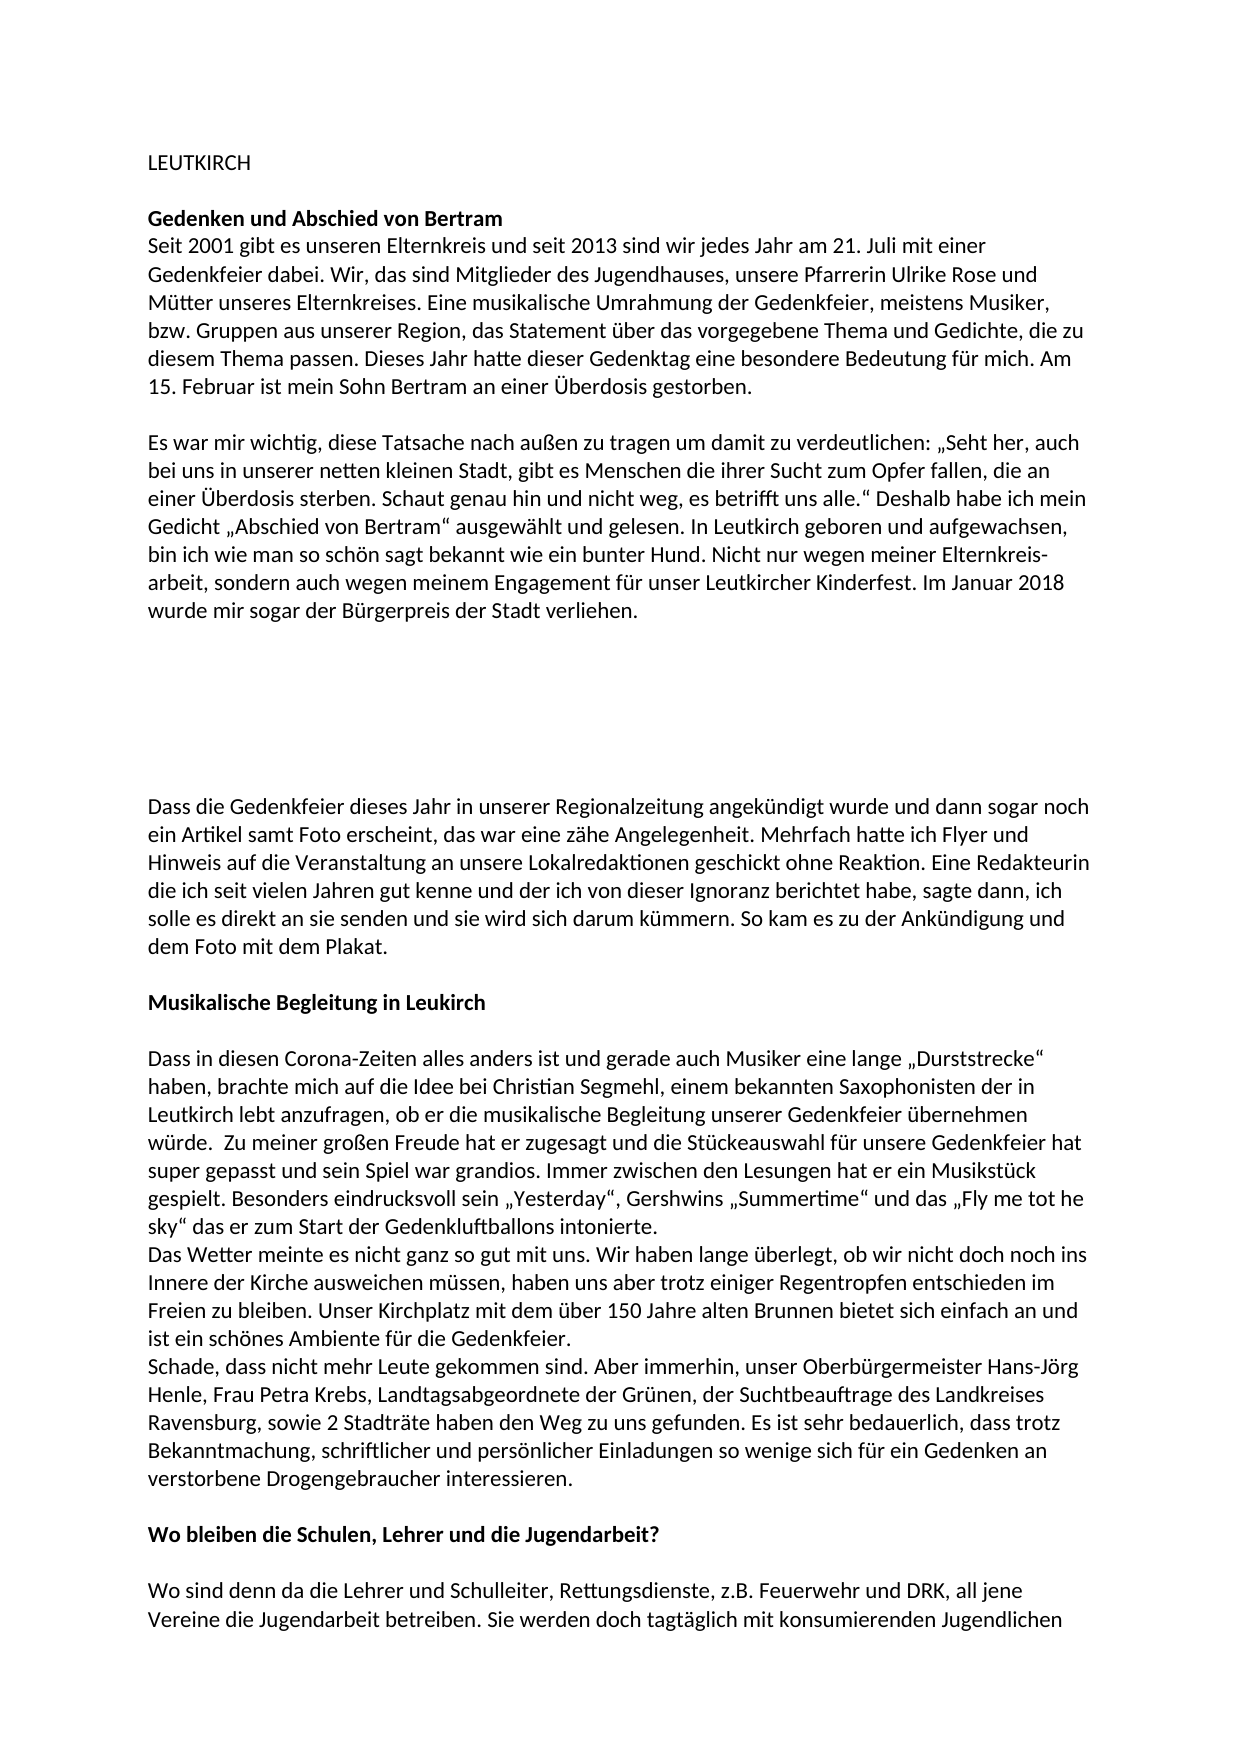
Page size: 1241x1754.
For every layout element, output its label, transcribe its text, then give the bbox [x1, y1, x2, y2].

text Seit 2001 gibt es unseren Elternkreis und seit 2013 sind wir jedes Jahr am 21. Juli mit einer Gedenkfeier dabei. Wir, das sind Mitglieder des Jugendhauses, unsere Pfarrerin Ulrike Rose und Mütter unseres Elternkreises. Eine musikalische Umrahmung der Gedenkfeier, meistens Musiker, bzw. Gruppen aus unserer Region, das Statement über das vorgegebene Thema und Gedichte, die zu diesem Thema passen. Dieses Jahr hatte dieser Gedenktag eine besondere Bedeutung für mich. Am 15. Februar ist mein Sohn Bertram an einer Überdosis gestorben. [148, 232, 1093, 400]
text Gedenken und Abschied von Bertram [148, 204, 1093, 232]
text Das Wetter meinte es nicht ganz so gut mit uns. Wir haben lange überlegt, ob wir nicht doch noch ins Innere der Kirche ausweichen müssen, haben uns aber trotz einiger Regentropfen entschieden im Freien zu bleiben. Unser Kirchplatz mit dem über 150 Jahre alten Brunnen bietet sich einfach an und ist ein schönes Ambiente für die Gedenkfeier. [148, 1240, 1093, 1352]
text Musikalische Begleitung in Leukirch [148, 988, 1093, 1016]
text Dass in diesen Corona-Zeiten alles anders ist und gerade auch Musiker eine lange „Durststrecke“ haben, brachte mich auf die Idee bei Christian Segmehl, einem bekannten Saxophonisten der in Leutkirch lebt anzufragen, ob er die musikalische Begleitung unserer Gedenkfeier übernehmen würde. Zu meiner großen Freude hat er zugesagt und die Stückeauswahl für unsere Gedenkfeier hat super gepasst und sein Spiel war grandios. Immer zwischen den Lesungen hat er ein Musikstück gespielt. Besonders eindrucksvoll sein „Yesterday“, Gershwins „Summertime“ und das „Fly me tot he sky“ das er zum Start der Gedenkluftballons intonierte. [148, 1044, 1093, 1240]
text Schade, dass nicht mehr Leute gekommen sind. Aber immerhin, unser Oberbürgermeister Hans-Jörg Henle, Frau Petra Krebs, Landtagsabgeordnete der Grünen, der Suchtbeauftrage des Landkreises Ravensburg, sowie 2 Stadträte haben den Weg zu uns gefunden. Es ist sehr bedauerlich, dass trotz Bekanntmachung, schriftlicher und persönlicher Einladungen so wenige sich für ein Gedenken an verstorbene Drogengebraucher interessieren. [148, 1352, 1093, 1493]
text LEUTKIRCH [148, 148, 1093, 176]
text Dass die Gedenkfeier dieses Jahr in unserer Regionalzeitung angekündigt wurde und dann sogar noch ein Artikel samt Foto erscheint, das war eine zähe Angelegenheit. Mehrfach hatte ich Flyer und Hinweis auf die Veranstaltung an unsere Lokalredaktionen geschickt ohne Reaktion. Eine Redakteurin die ich seit vielen Jahren gut kenne und der ich von dieser Ignoranz berichtet habe, sagte dann, ich solle es direkt an sie senden und sie wird sich darum kümmern. So kam es zu der Ankündigung und dem Foto mit dem Plakat. [148, 792, 1093, 960]
text Es war mir wichtig, diese Tatsache nach außen zu tragen um damit zu verdeutlichen: „Seht her, auch bei uns in unserer netten kleinen Stadt, gibt es Menschen die ihrer Sucht zum Opfer fallen, die an einer Überdosis sterben. Schaut genau hin und nicht weg, es betrifft uns alle.“ Deshalb habe ich mein Gedicht „Abschied von Bertram“ ausgewählt und gelesen. In Leutkirch geboren und aufgewachsen, bin ich wie man so schön sagt bekannt wie ein bunter Hund. Nicht nur wegen meiner Elternkreis-arbeit, sondern auch wegen meinem Engagement für unser Leutkircher Kinderfest. Im Januar 2018 wurde mir sogar der Bürgerpreis der Stadt verliehen. [148, 428, 1093, 624]
text Wo bleiben die Schulen, Lehrer und die Jugendarbeit? [148, 1521, 1093, 1549]
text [148, 1577, 1093, 1633]
